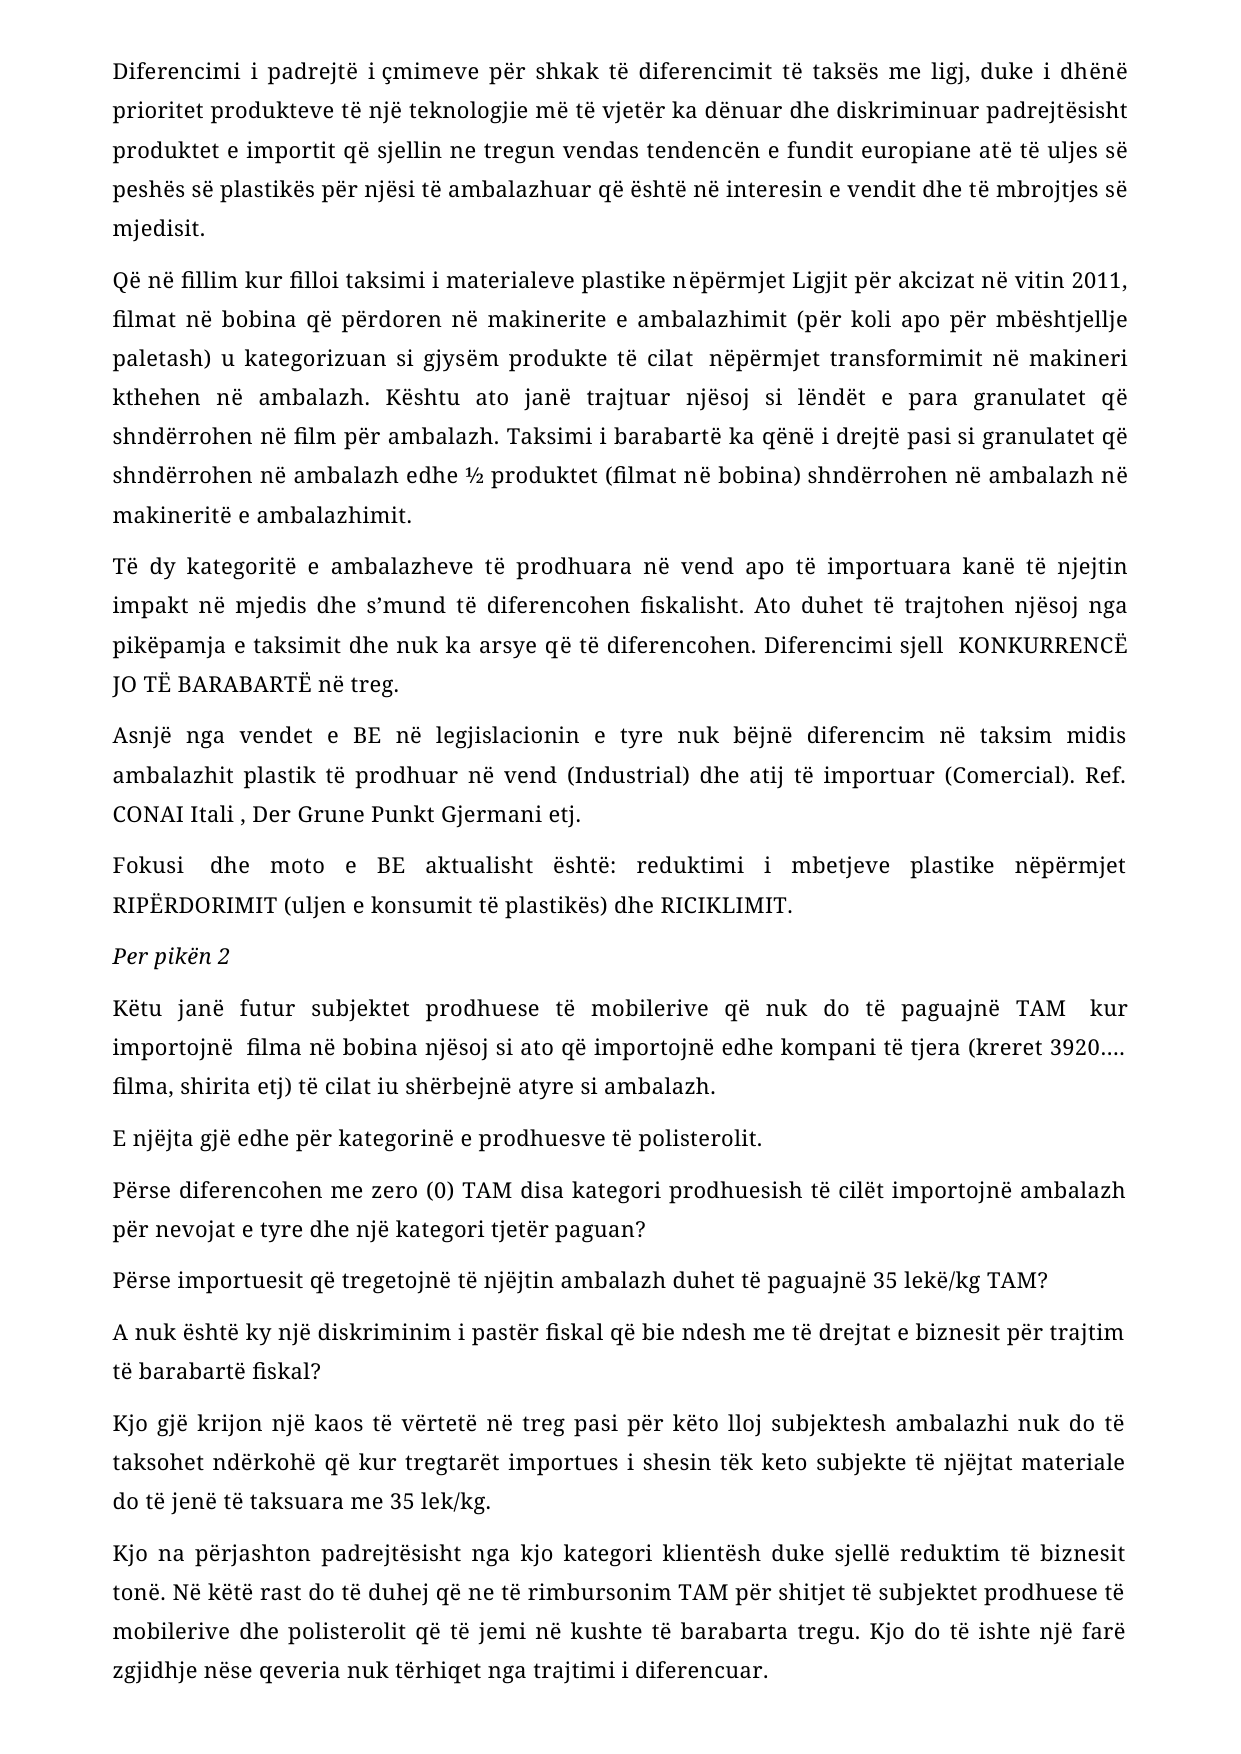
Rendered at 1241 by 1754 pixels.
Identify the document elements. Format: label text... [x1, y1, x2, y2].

text A nuk është ky një diskriminim i pastër fiskal që bie ndesh me të drejtat e biznesit për trajtim të barabartë fiskal? [112, 1317, 1128, 1389]
text Të dy kategoritë e ambalazheve të prodhuara në vend apo të importuara kanë të njejtin impakt në mjedis dhe s’mund të diferencohen fiskalisht. Ato duhet të trajtohen njësoj nga pikëpamja e taksimit dhe nuk ka arsye që të diferencohen. Diferencimi sjell KONKURRENCË JO TË BARABARTË në treg. [112, 551, 1128, 701]
text Diferencimi i padrejtë i çmimeve për shkak të diferencimit të taksës me ligj, duke i dhënë prioritet produkteve të një teknologjie më të vjetër ka dënuar dhe diskriminuar padrejtësisht produktet e importit që sjellin ne tregun vendas tendencën e fundit europiane atë të uljes së peshës së plastikës për njësi të ambalazhuar që është në interesin e vendit dhe të mbrojtjes së mjedisit. [112, 56, 1128, 246]
text Fokusi dhe moto e BE aktualisht është: reduktimi i mbetjeve plastike nëpërmjet RIPËRDORIMIT (uljen e konsumit të plastikës) dhe RICIKLIMIT. [112, 850, 1128, 922]
text Që në fillim kur filloi taksimi i materialeve plastike nëpërmjet Ligjit për akcizat në vitin 2011, filmat në bobina që përdoren në makinerite e ambalazhimit (për koli apo për mbështjellje paletash) u kategorizuan si gjysëm produkte të cilat nëpërmjet transformimit në makineri kthehen në ambalazh. Kështu ato janë trajtuar njësoj si lëndët e para granulatet që shndërrohen në film për ambalazh. Taksimi i barabartë ka qënë i drejtë pasi si granulatet që shndërrohen në ambalazh edhe ½ produktet (filmat në bobina) shndërrohen në ambalazh në makineritë e ambalazhimit. [112, 264, 1128, 532]
text Asnjë nga vendet e BE në legjislacionin e tyre nuk bëjnë diferencim në taksim midis ambalazhit plastik të prodhuar në vend (Industrial) dhe atij të importuar (Comercial). Ref. CONAI Itali , Der Grune Punkt Gjermani etj. [112, 720, 1128, 831]
text Kjo gjë krijon një kaos të vërtetë në treg pasi për këto lloj subjektesh ambalazhi nuk do të taksohet ndërkohë që kur tregtarët importues i shesin tëk keto subjekte të njëjtat materiale do të jenë të taksuara me 35 lek/kg. [112, 1408, 1128, 1519]
text Përse diferencohen me zero (0) TAM disa kategori prodhuesish të cilët importojnë ambalazh për nevojat e tyre dhe një kategori tjetër paguan? [112, 1174, 1128, 1246]
text E njëjta gjë edhe për kategorinë e prodhuesve të polisterolit. [112, 1123, 1128, 1156]
text Përse importuesit që tregetojnë të njëjtin ambalazh duhet të paguajnë 35 lekë/kg TAM? [112, 1265, 1128, 1298]
text Këtu janë futur subjektet prodhuese të mobilerive që nuk do të paguajnë TAM kur importojnë filma në bobina njësoj si ato që importojnë edhe kompani të tjera (kreret 3920…. filma, shirita etj) të cilat iu shërbejnë atyre si ambalazh. [112, 993, 1128, 1104]
text Per pikën 2 [112, 941, 1128, 974]
text Kjo na përjashton padrejtësisht nga kjo kategori klientësh duke sjellë reduktim të biznesit tonë. Në këtë rast do të duhej që ne të rimbursonim TAM për shitjet të subjektet prodhuese të mobilerive dhe polisterolit që të jemi në kushte të barabarta tregu. Kjo do të ishte një farë zgjidhje nëse qeveria nuk tërhiqet nga trajtimi i diferencuar. [112, 1538, 1128, 1688]
